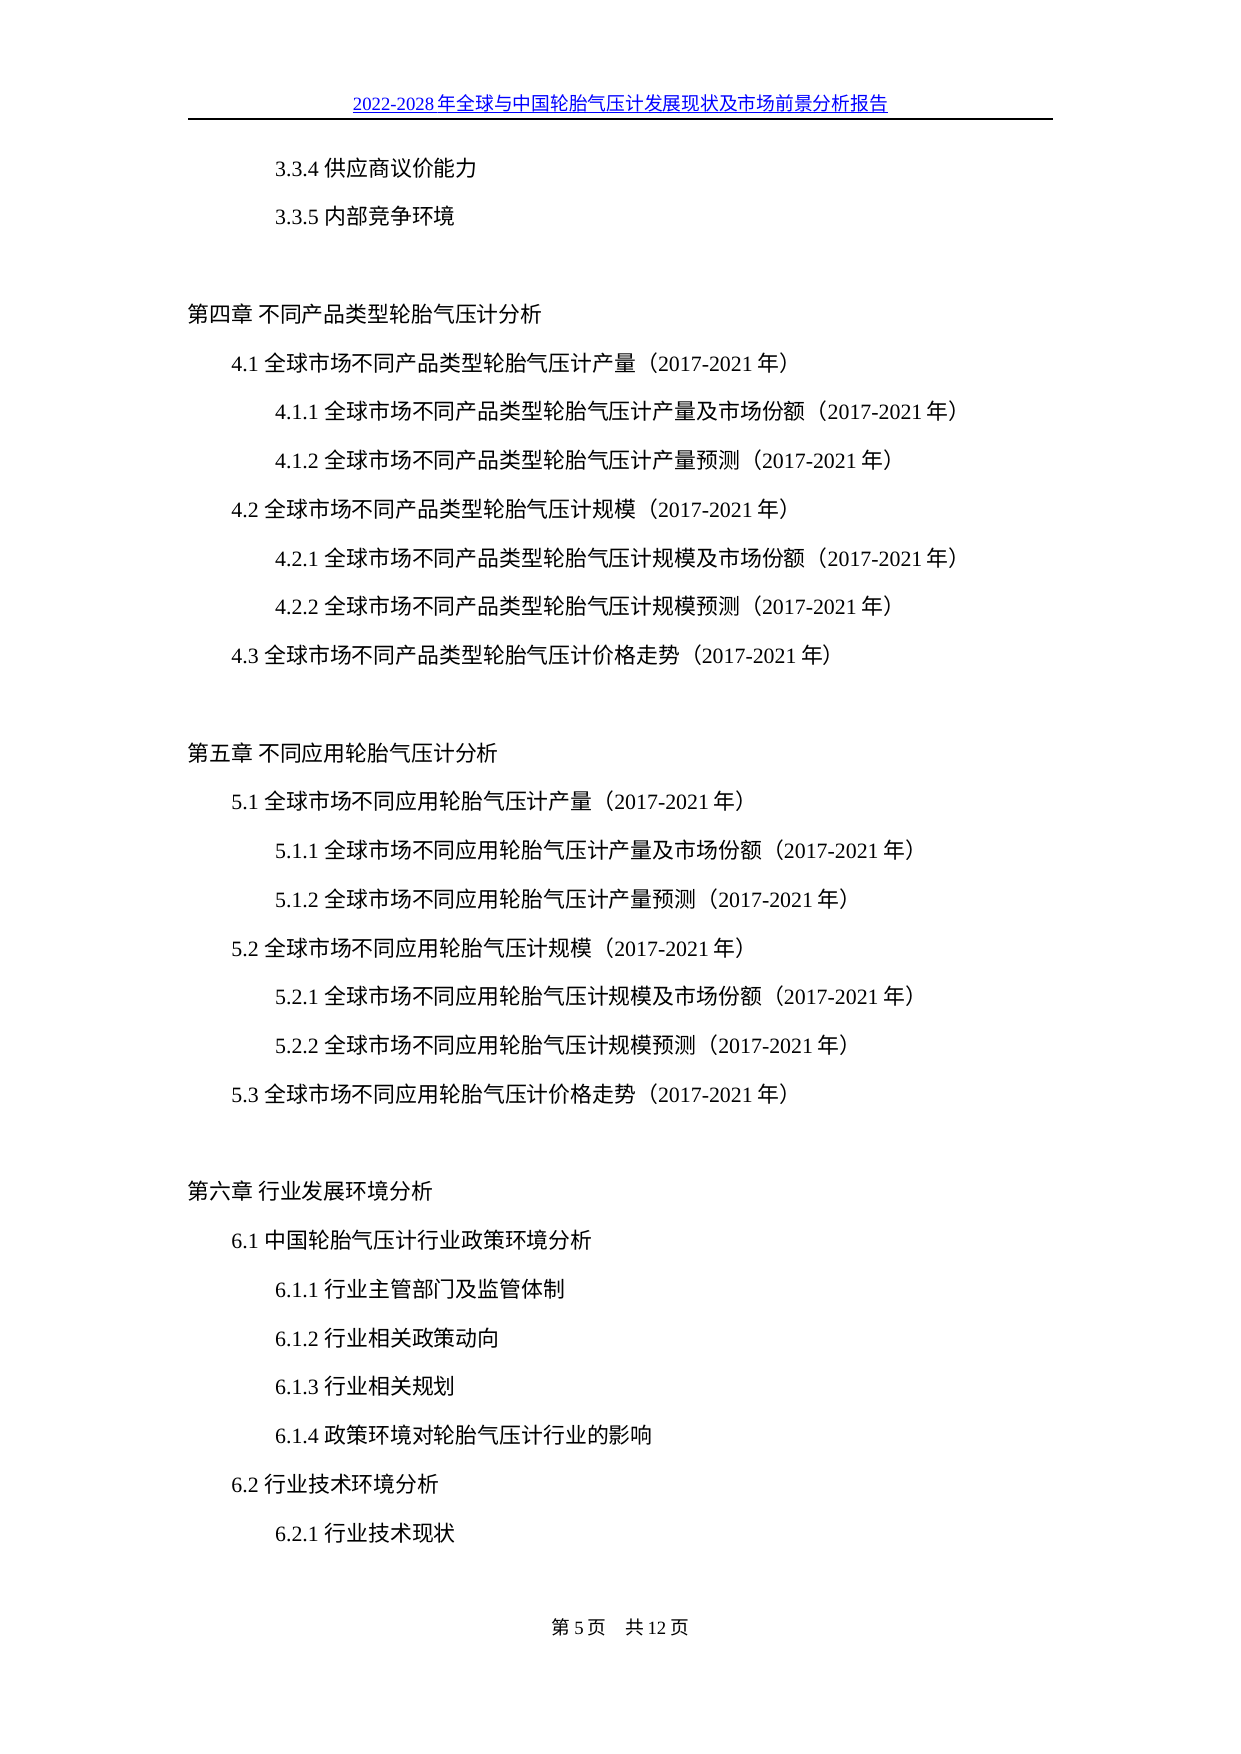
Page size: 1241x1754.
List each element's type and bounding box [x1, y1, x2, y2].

text [187, 150, 1053, 1548]
